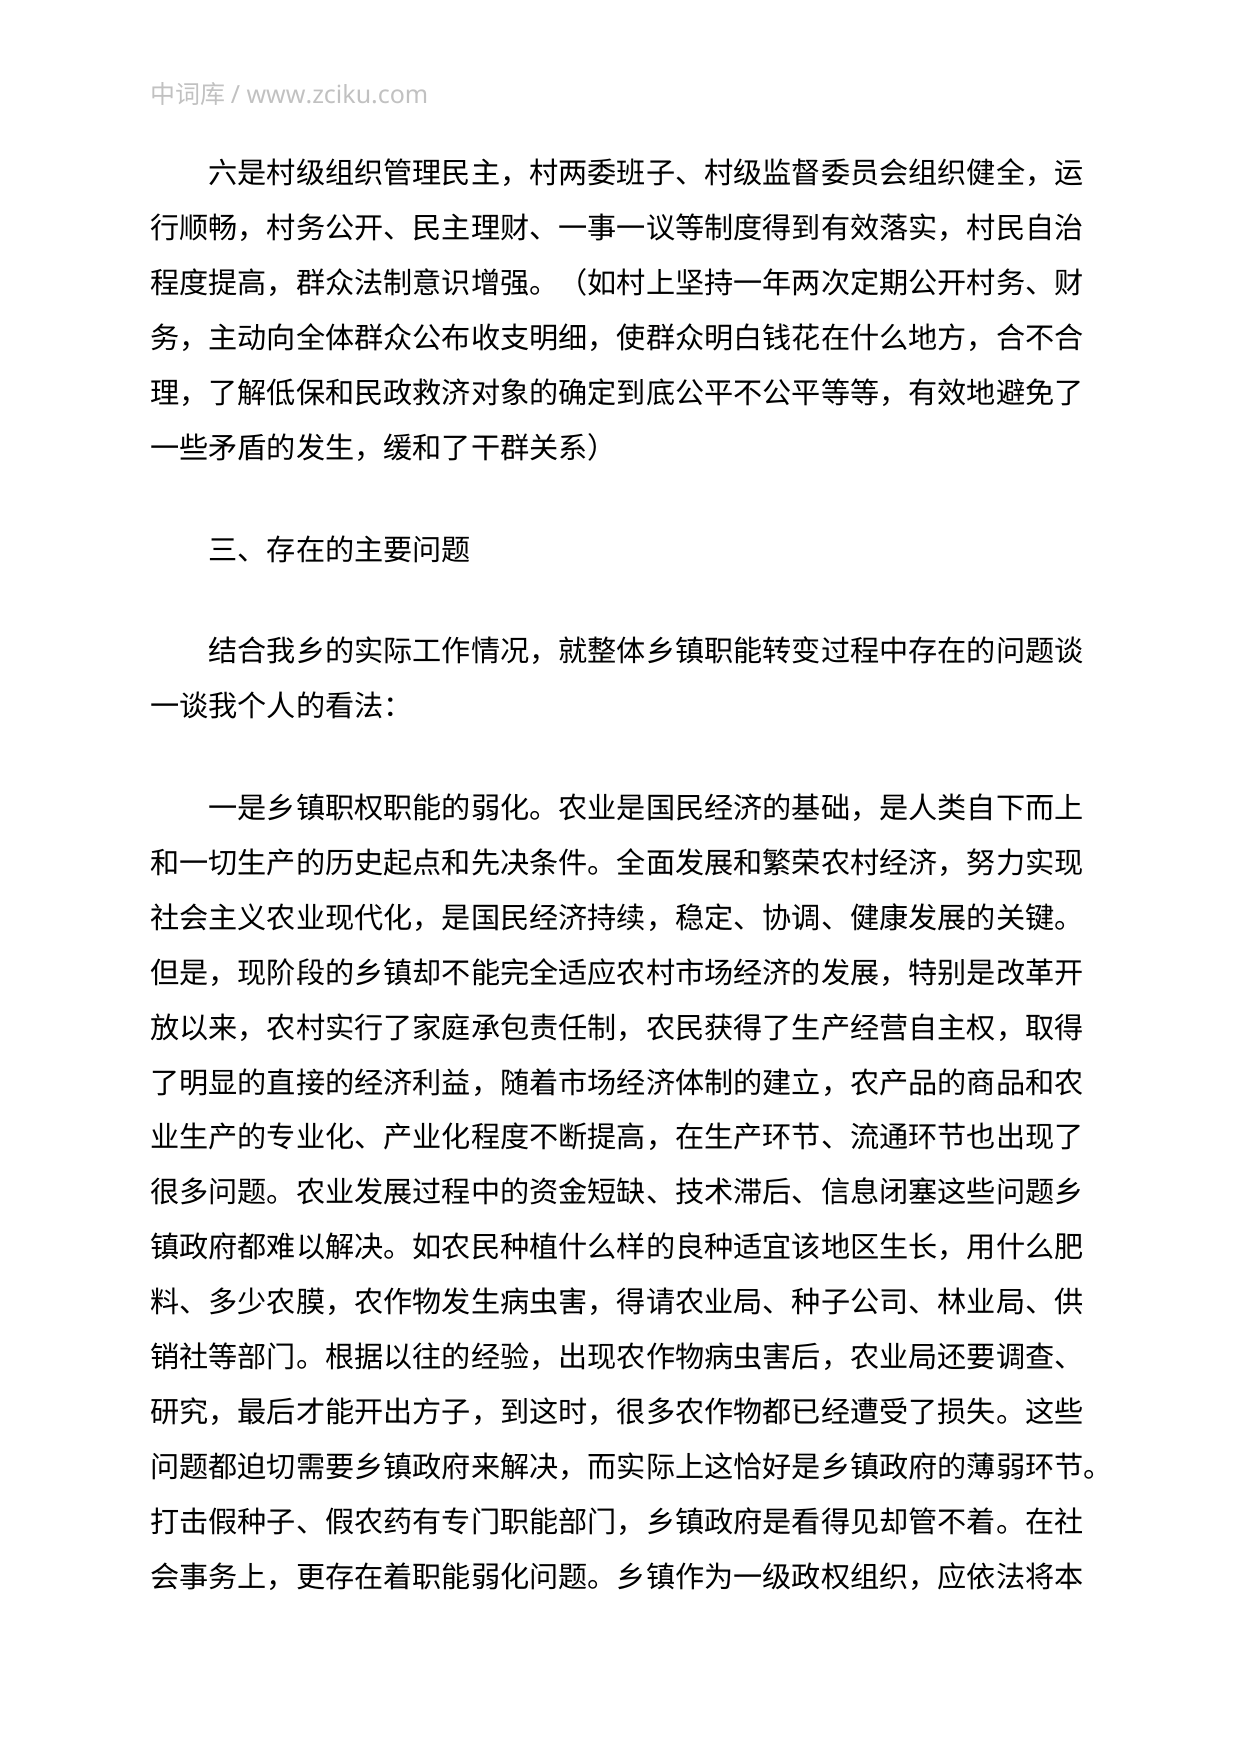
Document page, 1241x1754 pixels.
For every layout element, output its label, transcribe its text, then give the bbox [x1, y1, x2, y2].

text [150, 785, 1090, 1596]
text 结合我乡的实际工作情况，就整体乡镇职能转变过程中存在的问题谈一谈我个人的看法： [150, 628, 1090, 725]
text 六是村级组织管理民主，村两委班子、村级监督委员会组织健全，运行顺畅，村务公开、民主理财、一事一议等制度得到有效落实，村民自治程度提高，群众法制意识增强。（如村上坚持一年两次定期公开村务、财务，主动向全体群众公布收支明细，使群众明白钱花在什么地方，合不合理，了解低保和民政救济对象的确定到底公平不公平等等，有效地避免了一些矛盾的发生，缓和了干群关系） [150, 150, 1090, 467]
text 三、存在的主要问题 [150, 526, 1090, 568]
